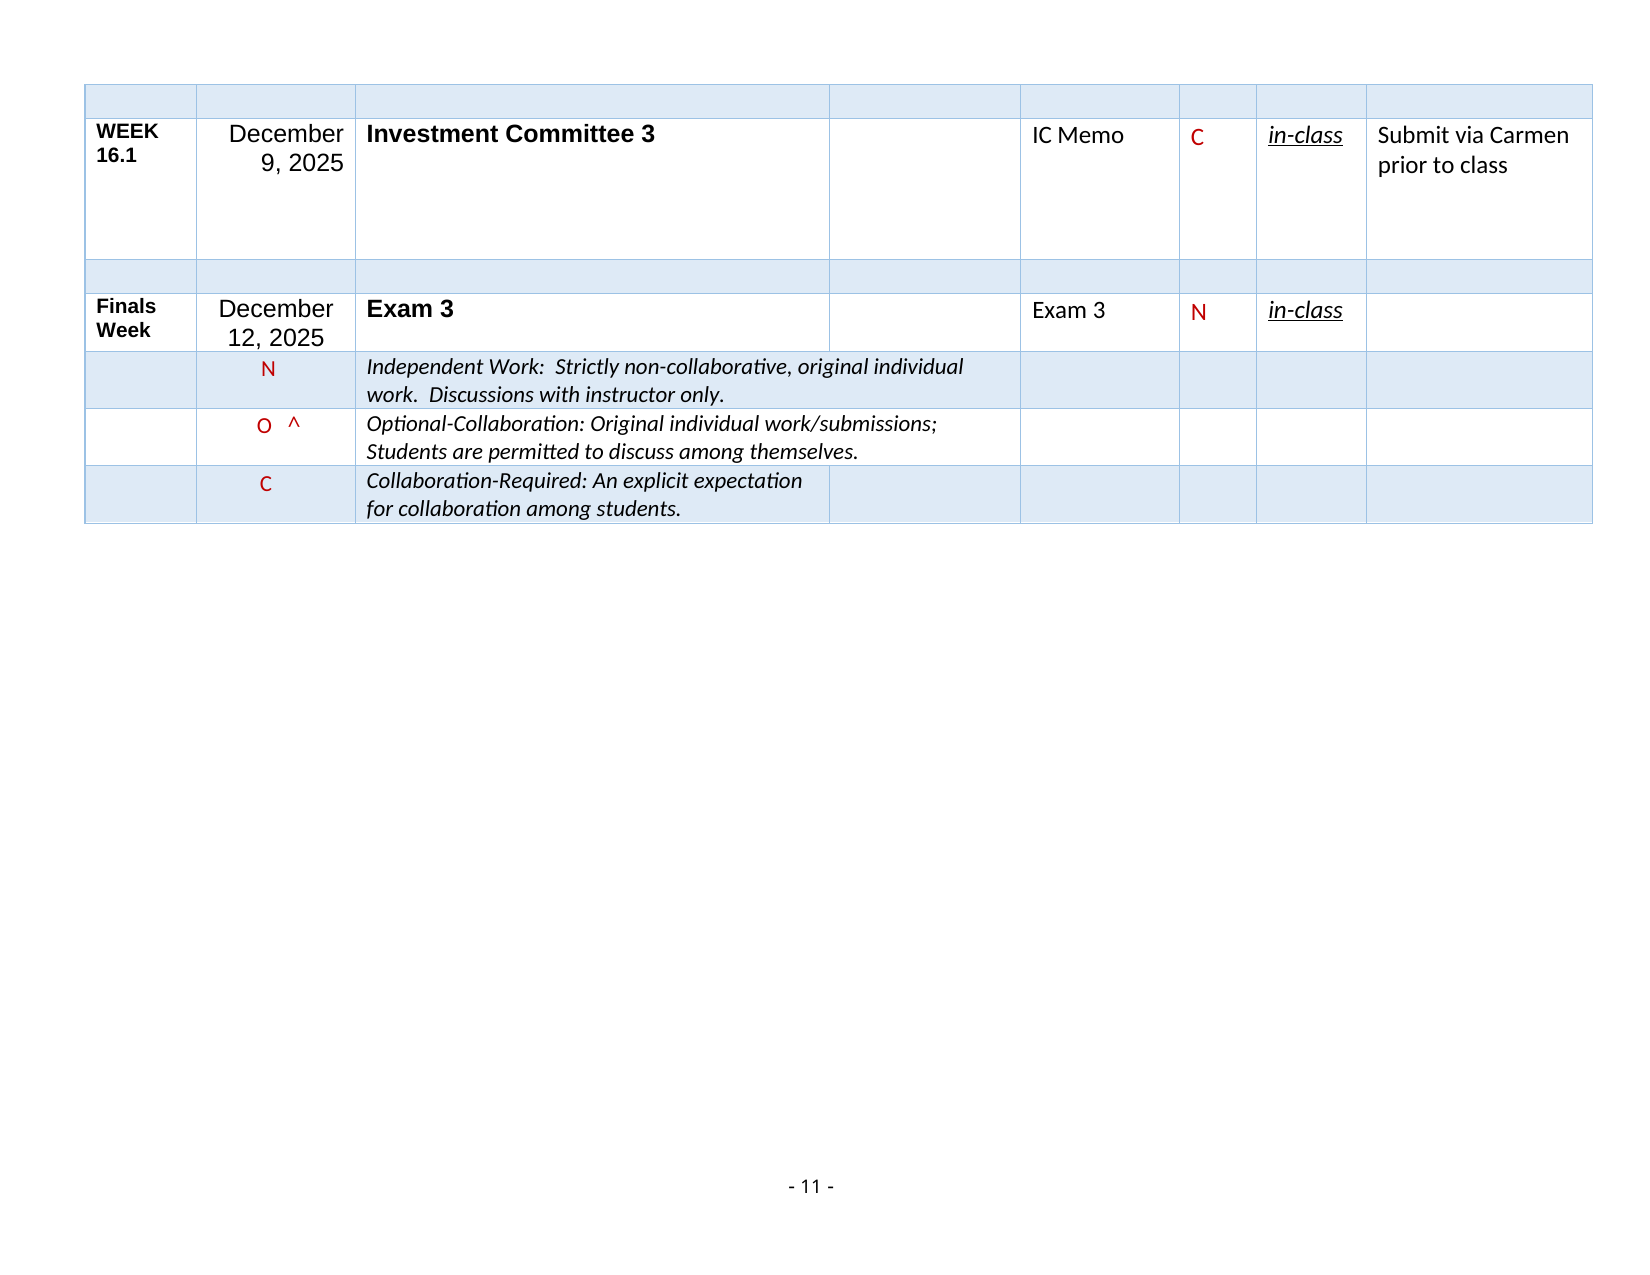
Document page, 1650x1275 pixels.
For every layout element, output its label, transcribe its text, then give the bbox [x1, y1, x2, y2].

table_cell [830, 294, 1020, 351]
table_cell [1021, 466, 1179, 522]
table_cell Finals Week [86, 294, 196, 351]
table_cell O ^ [197, 409, 355, 465]
table_cell IC Memo [1021, 119, 1179, 259]
table_cell [1367, 352, 1592, 408]
table_cell [1021, 352, 1179, 408]
table_cell [1257, 260, 1366, 293]
table_cell Exam 3 [1021, 294, 1179, 351]
table_cell December 9, 2025 [197, 119, 355, 259]
table_cell in-class [1257, 294, 1366, 351]
table_cell [830, 466, 1020, 522]
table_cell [1367, 119, 1592, 259]
table_cell [1257, 352, 1366, 408]
table_cell [1021, 260, 1179, 293]
table_cell Independent Work: Strictly non-collaborative, original individual work. Discussions with instructor only. [356, 352, 1020, 408]
table_cell [356, 85, 829, 118]
table_cell [1021, 85, 1179, 118]
table_cell [1367, 294, 1592, 351]
table_cell N  [197, 352, 355, 408]
table_cell [197, 85, 355, 118]
table_cell [1257, 85, 1366, 118]
table_cell [830, 119, 1020, 259]
table_cell [1257, 466, 1366, 522]
table_cell [1367, 466, 1592, 522]
table_cell Exam 3 [356, 294, 829, 351]
table_cell in-class [1257, 119, 1366, 259]
table_cell [830, 260, 1020, 293]
table_cell [1180, 85, 1256, 118]
table_cell [356, 260, 829, 293]
table_cell Collaboration-Required: An explicit expectation for collaboration among students. [356, 466, 829, 522]
table_cell C  [1180, 119, 1256, 259]
table_cell Investment Committee 3 [356, 119, 829, 259]
table_cell [1180, 466, 1256, 522]
table_cell N  [1180, 294, 1256, 351]
table_cell [1180, 260, 1256, 293]
table_cell [1367, 85, 1592, 118]
table_cell [86, 409, 196, 465]
table_cell [1021, 409, 1179, 465]
table_cell [1257, 409, 1366, 465]
table_cell [86, 85, 196, 118]
table_cell [1367, 260, 1592, 293]
table_cell [1367, 409, 1592, 465]
table_cell Optional-Collaboration: Original individual work/submissions; Students are permitted to discuss among themselves. [356, 409, 1020, 465]
table_cell [1180, 352, 1256, 408]
table_cell [1180, 409, 1256, 465]
table_cell [830, 85, 1020, 118]
table_cell December 12, 2025 [197, 294, 355, 351]
table_cell C  [197, 466, 355, 522]
table_cell WEEK 16.1 [86, 119, 196, 259]
table_cell [86, 260, 196, 293]
table_cell [197, 260, 355, 293]
table_cell [86, 466, 196, 522]
table_cell [86, 352, 196, 408]
